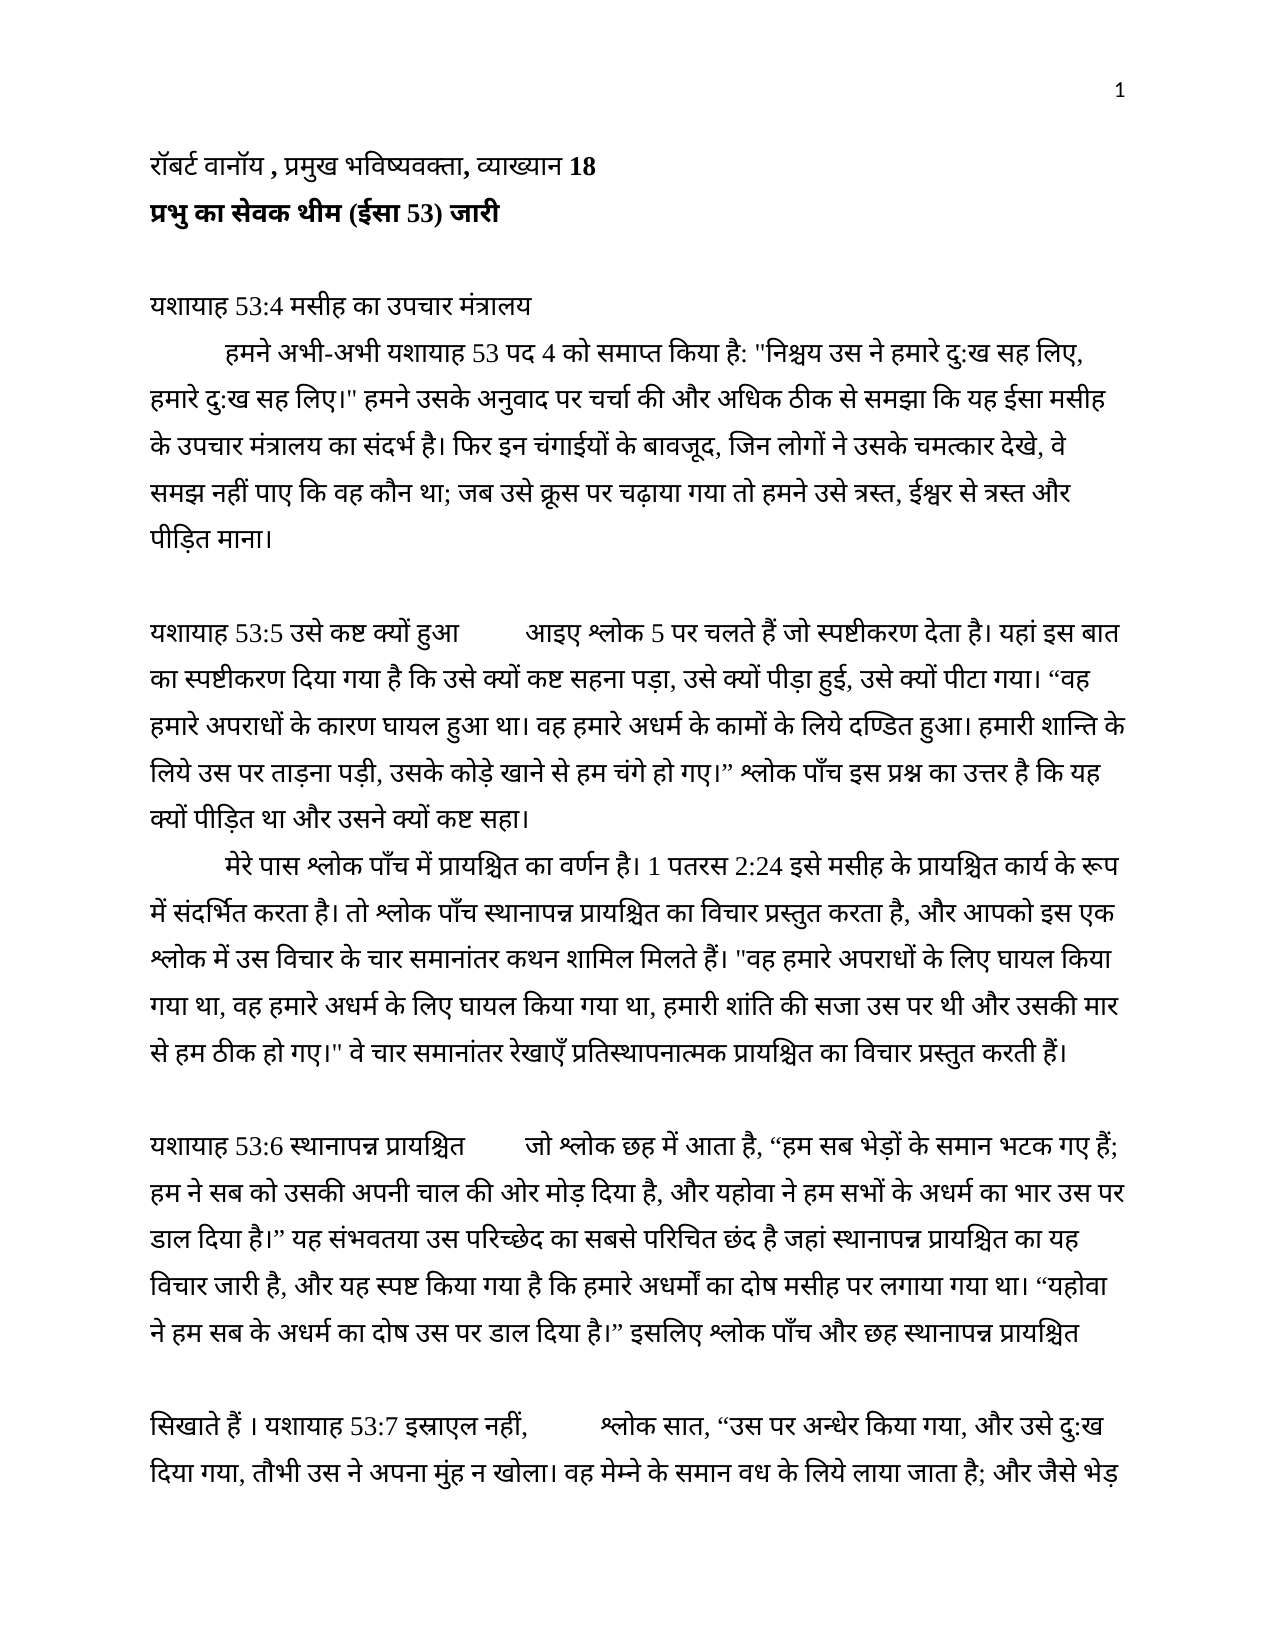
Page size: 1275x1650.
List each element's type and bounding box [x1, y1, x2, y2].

text [150, 150, 1125, 1488]
